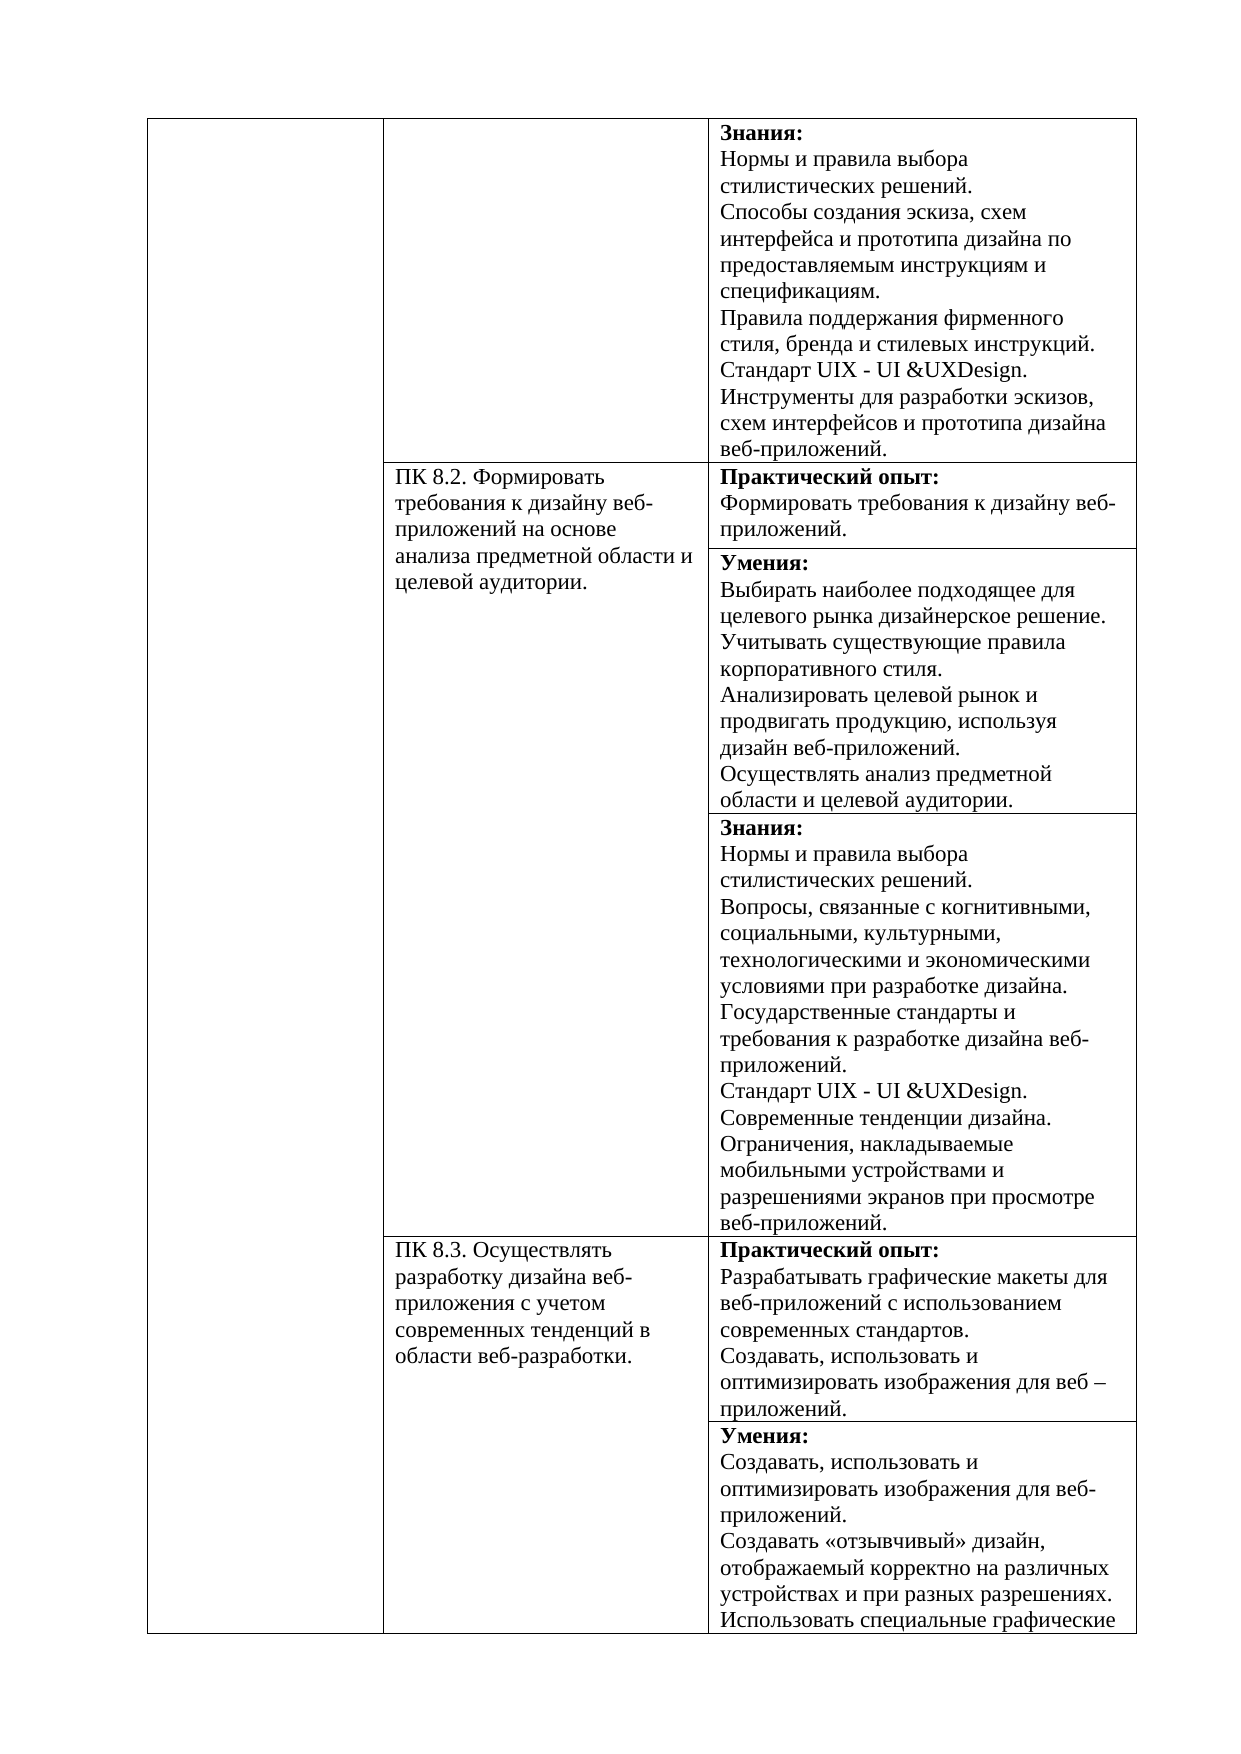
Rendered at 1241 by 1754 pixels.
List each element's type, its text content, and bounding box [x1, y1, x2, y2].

table_cell Практический опыт: Формировать требования к дизайну веб-приложений. [709, 463, 1136, 548]
table_cell Умения: Выбирать наиболее подходящее для целевого рынка дизайнерское решение. Учитывать существующие правила корпоративного стиля. Анализировать целевой рынок и продвигать продукцию, используя дизайн веб-приложений. Осуществлять анализ предметной области и целевой аудитории. [709, 549, 1136, 813]
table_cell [709, 1422, 1136, 1633]
table_cell ПК 8.3. Осуществлять разработку дизайна веб-приложения с учетом современных тенденций в области веб-разработки. [384, 1237, 708, 1633]
table_cell Знания: Нормы и правила выбора стилистических решений. Способы создания эскиза, схем интерфейса и прототипа дизайна по предоставляемым инструкциям и спецификациям. Правила поддержания фирменного стиля, бренда и стилевых инструкций. Стандарт UIX - UI &UXDesign. Инструменты для разработки эскизов, схем интерфейсов и прототипа дизайна веб-приложений. [709, 119, 1136, 462]
table_cell ПК 8.2. Формировать требования к дизайну веб-приложений на основе анализа предметной области и целевой аудитории. [384, 463, 708, 1236]
table_cell Практический опыт: Разрабатывать графические макеты для веб-приложений с использованием современных стандартов. Создавать, использовать и оптимизировать изображения для веб – приложений. [709, 1237, 1136, 1421]
table_cell Знания: Нормы и правила выбора стилистических решений. Вопросы, связанные с когнитивными, социальными, культурными, технологическими и экономическими условиями при разработке дизайна. Государственные стандарты и требования к разработке дизайна веб-приложений. Стандарт UIX - UI &UXDesign. Современные тенденции дизайна. Ограничения, накладываемые мобильными устройствами и разрешениями экранов при просмотре веб-приложений. [709, 814, 1136, 1236]
